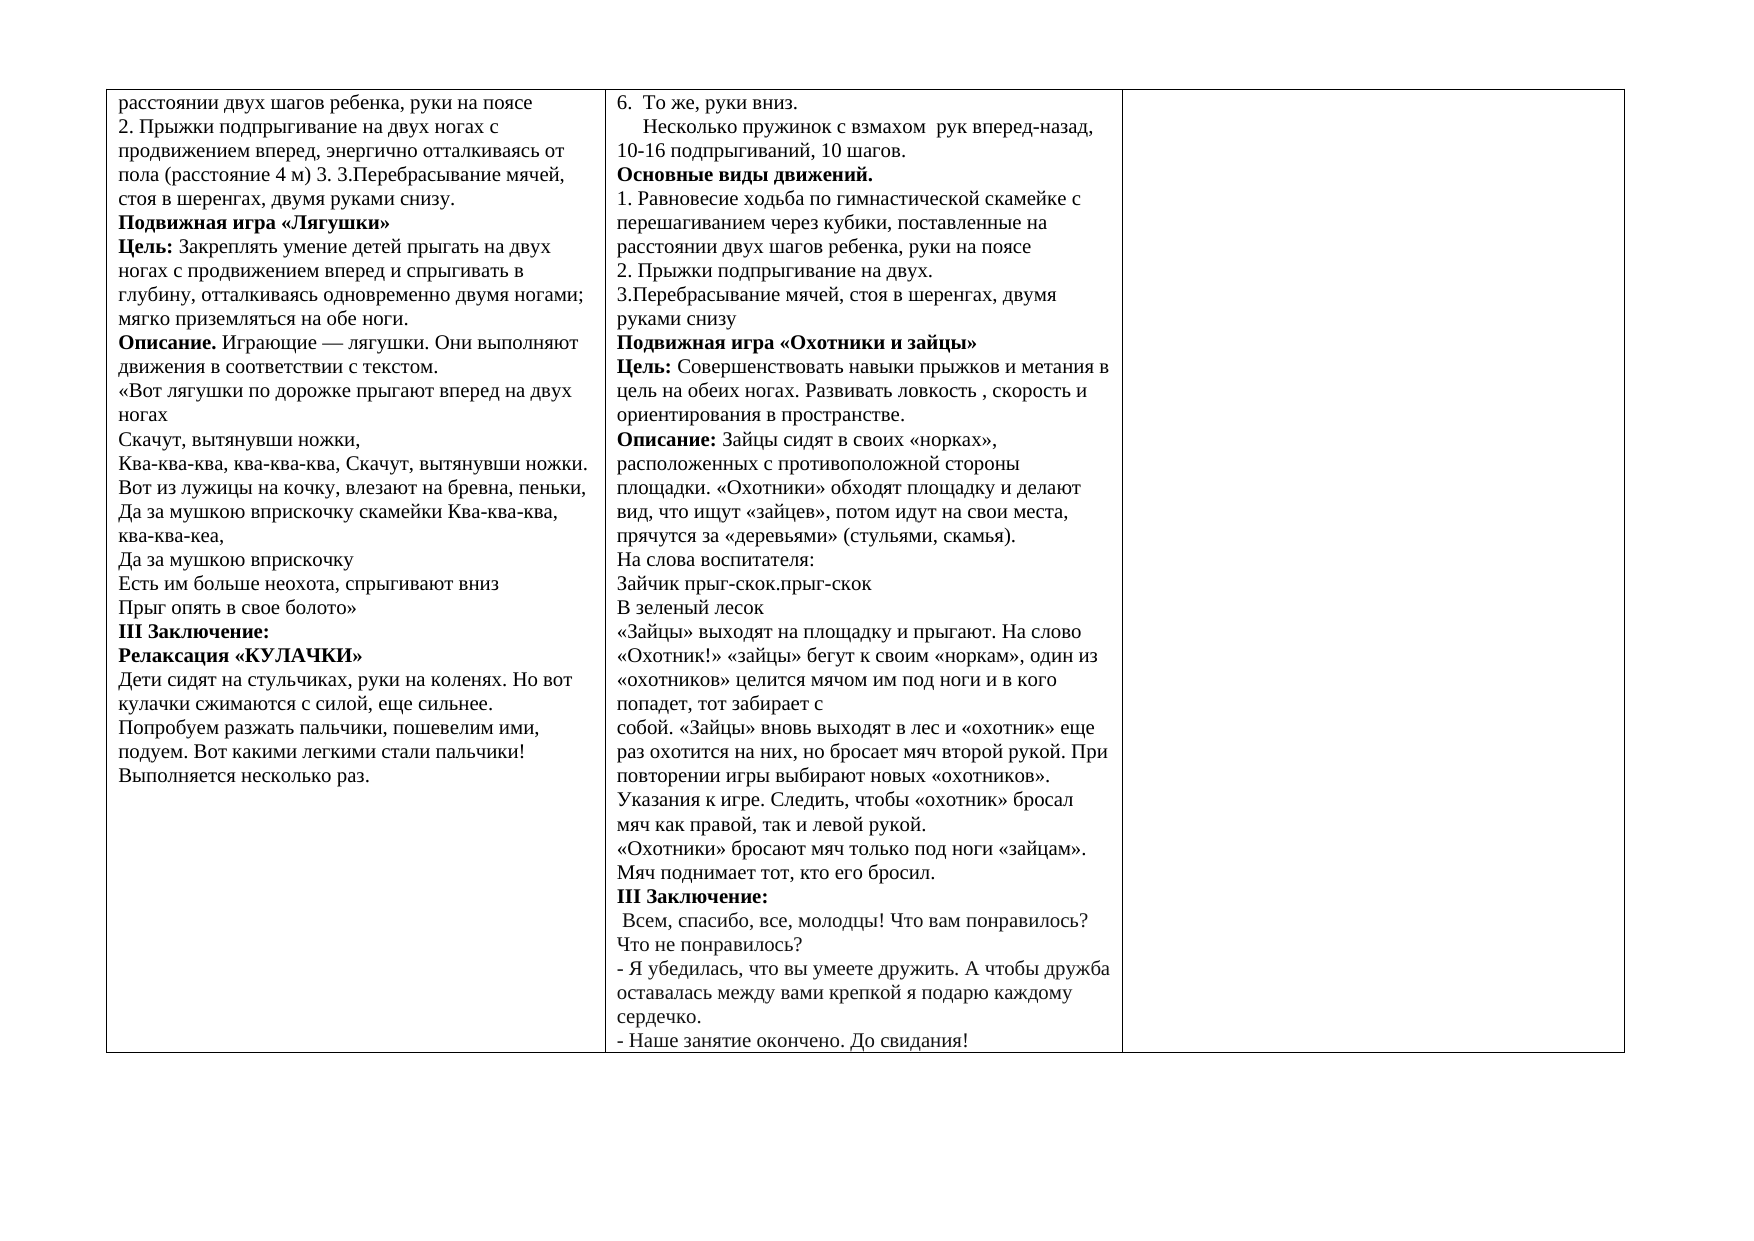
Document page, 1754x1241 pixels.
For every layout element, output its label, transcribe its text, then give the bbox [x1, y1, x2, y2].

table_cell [1123, 90, 1624, 1052]
